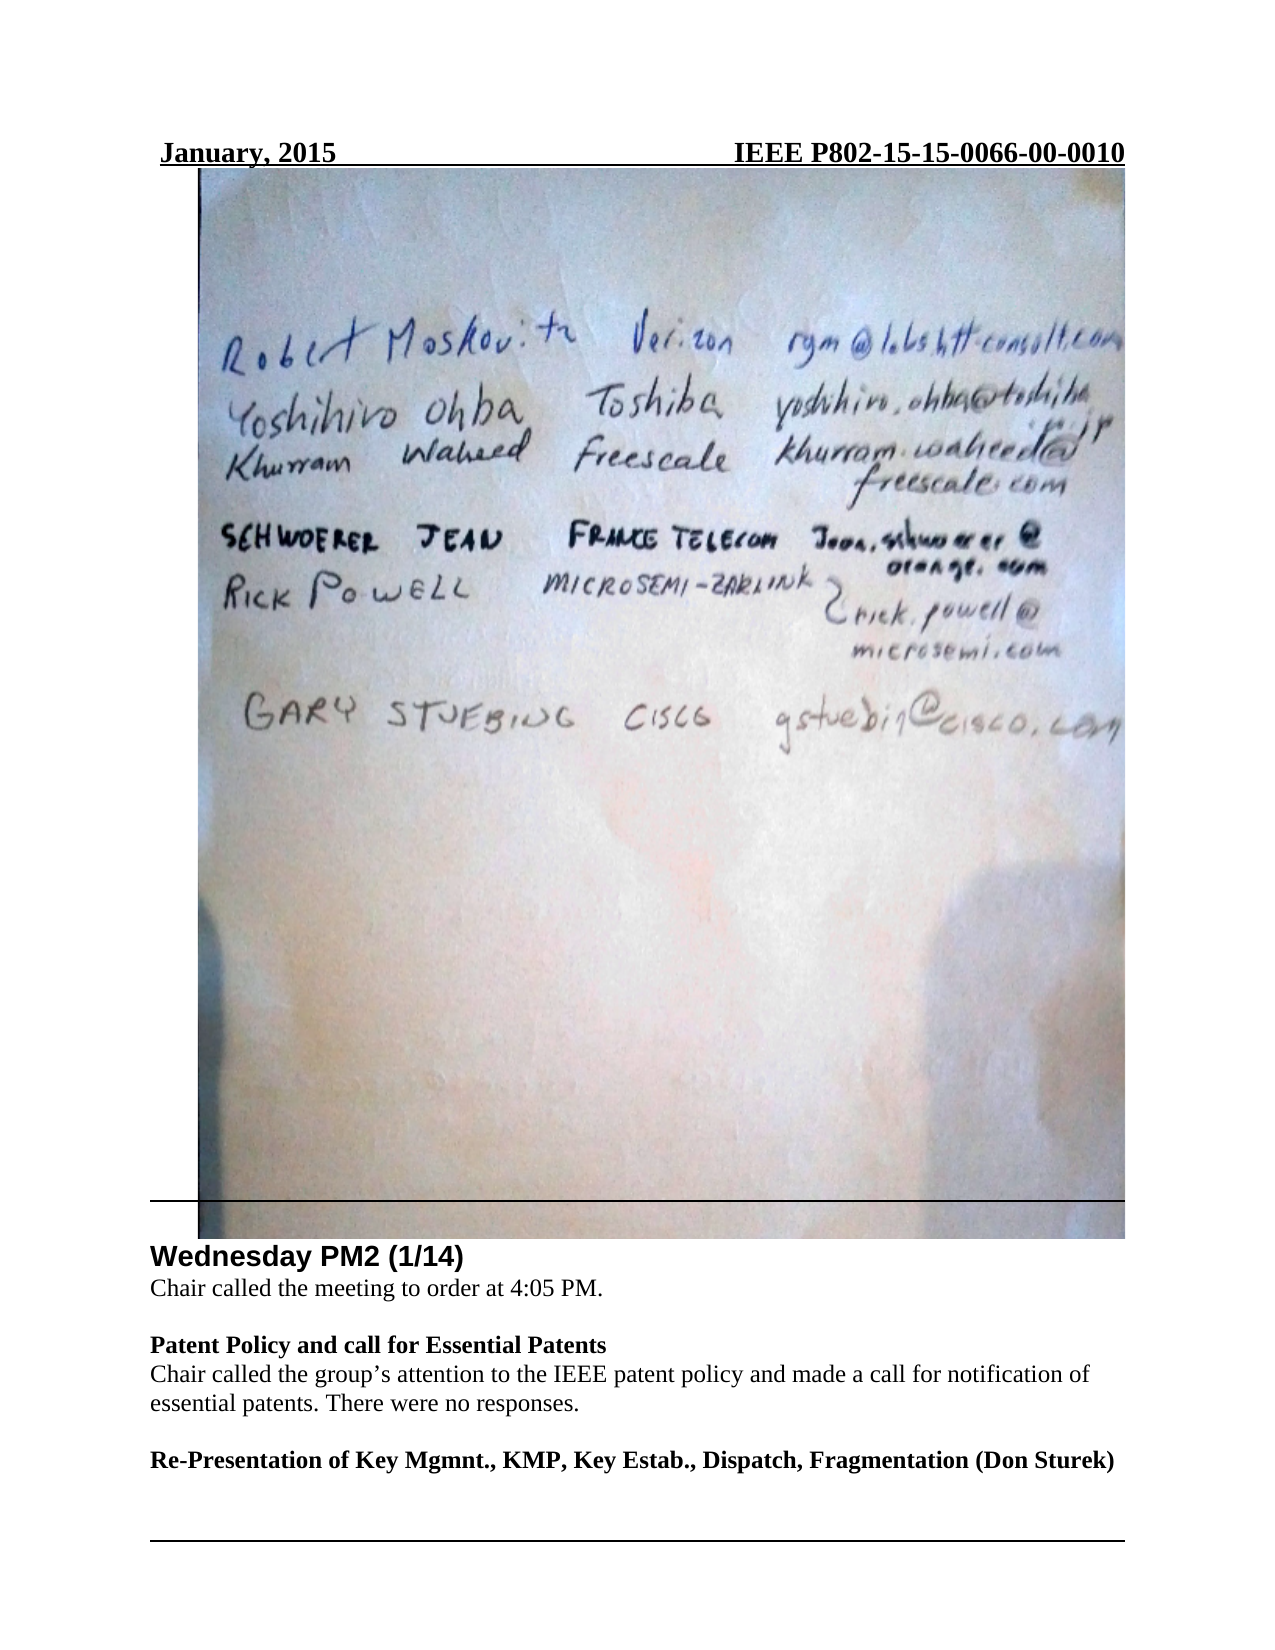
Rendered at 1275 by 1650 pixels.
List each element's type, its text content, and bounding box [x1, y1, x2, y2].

text Re-Presentation of Key Mgmnt., KMP, Key Estab., Dispatch, Fragmentation (Don Sturek) [150, 1445, 1125, 1474]
text Wednesday PM2 (1/14) [150, 1239, 1125, 1273]
text Chair called the group’s attention to the IEEE patent policy and made a call for notification of essential patents. There were no responses. [150, 1359, 1125, 1416]
text Patent Policy and call for Essential Patents [150, 1330, 1125, 1359]
text Chair called the meeting to order at 4:05 PM. [150, 1273, 1125, 1301]
